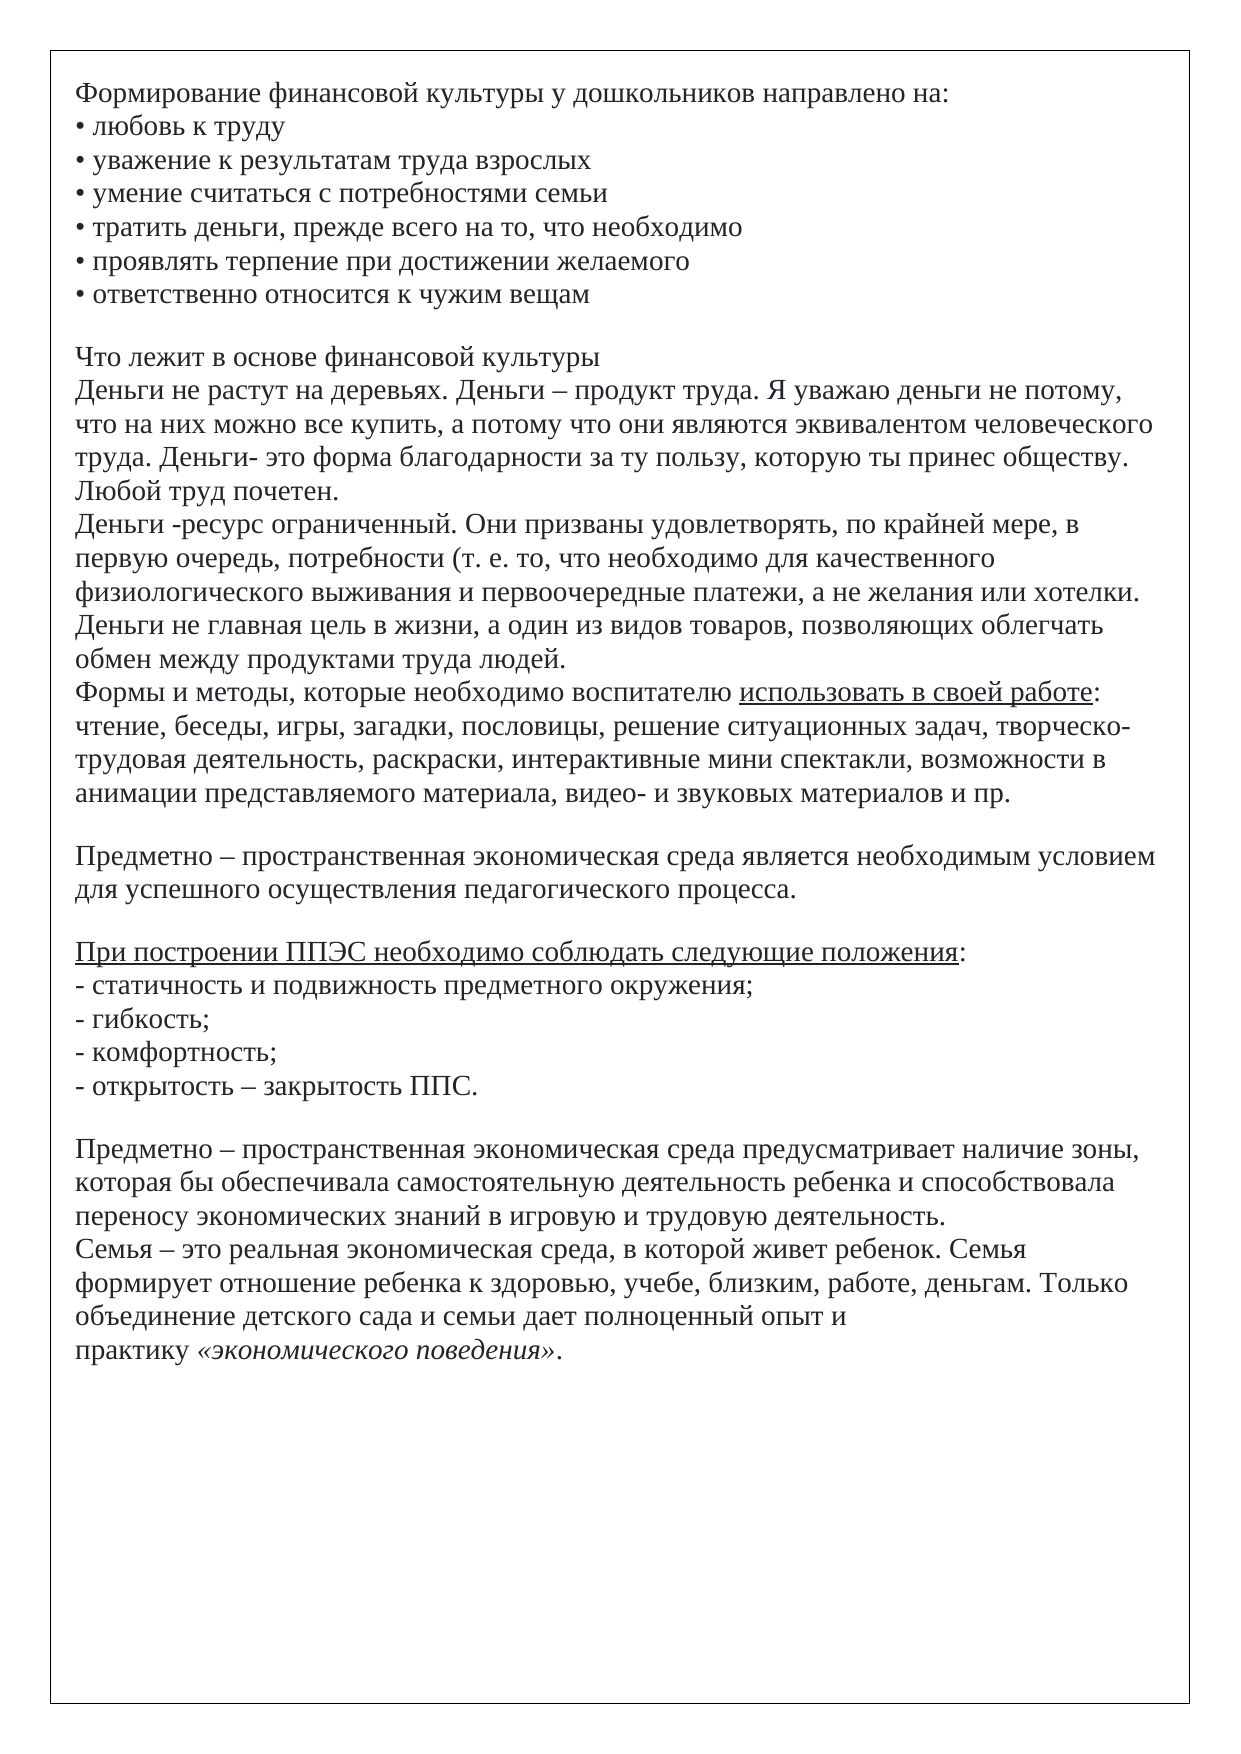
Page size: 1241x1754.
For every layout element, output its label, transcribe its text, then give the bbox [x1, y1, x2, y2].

text При построении ППЭС необходимо соблюдать следующие положения: - статичность и подвижность предметного окружения; - гибкость; - комфортность; - открытость – закрытость ППС. [75, 934, 1165, 1102]
text Формирование финансовой культуры у дошкольников направлено на: • любовь к труду • уважение к результатам труда взрослых • умение считаться с потребностями семьи • тратить деньги, прежде всего на то, что необходимо • проявлять терпение при достижении желаемого • ответственно относится к чужим вещам [75, 75, 1165, 310]
text Что лежит в основе финансовой культуры Деньги не растут на деревьях. Деньги – продукт труда. Я уважаю деньги не потому, что на них можно все купить, а потому что они являются эквивалентом человеческого труда. Деньги- это форма благодарности за ту пользу, которую ты принес обществу. Любой труд почетен. Деньги -ресурс ограниченный. Они призваны удовлетворять, по крайней мере, в первую очередь, потребности (т. е. то, что необходимо для качественного физиологического выживания и первоочередные платежи, а не желания или хотелки. Деньги не главная цель в жизни, а один из видов товаров, позволяющих облегчать обмен между продуктами труда людей. Формы и методы, которые необходимо воспитателю использовать в своей работе: чтение, беседы, игры, загадки, пословицы, решение ситуационных задач, творческо-трудовая деятельность, раскраски, интерактивные мини спектакли, возможности в анимации представляемого материала, видео- и звуковых материалов и пр. [75, 339, 1165, 808]
text Предметно – пространственная экономическая среда предусматривает наличие зоны, которая бы обеспечивала самостоятельную деятельность ребенка и способствовала переносу экономических знаний в игровую и трудовую деятельность. Семья – это реальная экономическая среда, в которой живет ребенок. Семья формирует отношение ребенка к здоровью, учебе, близким, работе, деньгам. Только объединение детского сада и семьи дает полноценный опыт и практику «экономического поведения». [75, 1131, 1165, 1366]
text Предметно – пространственная экономическая среда является необходимым условием для успешного осуществления педагогического процесса. [75, 838, 1165, 905]
